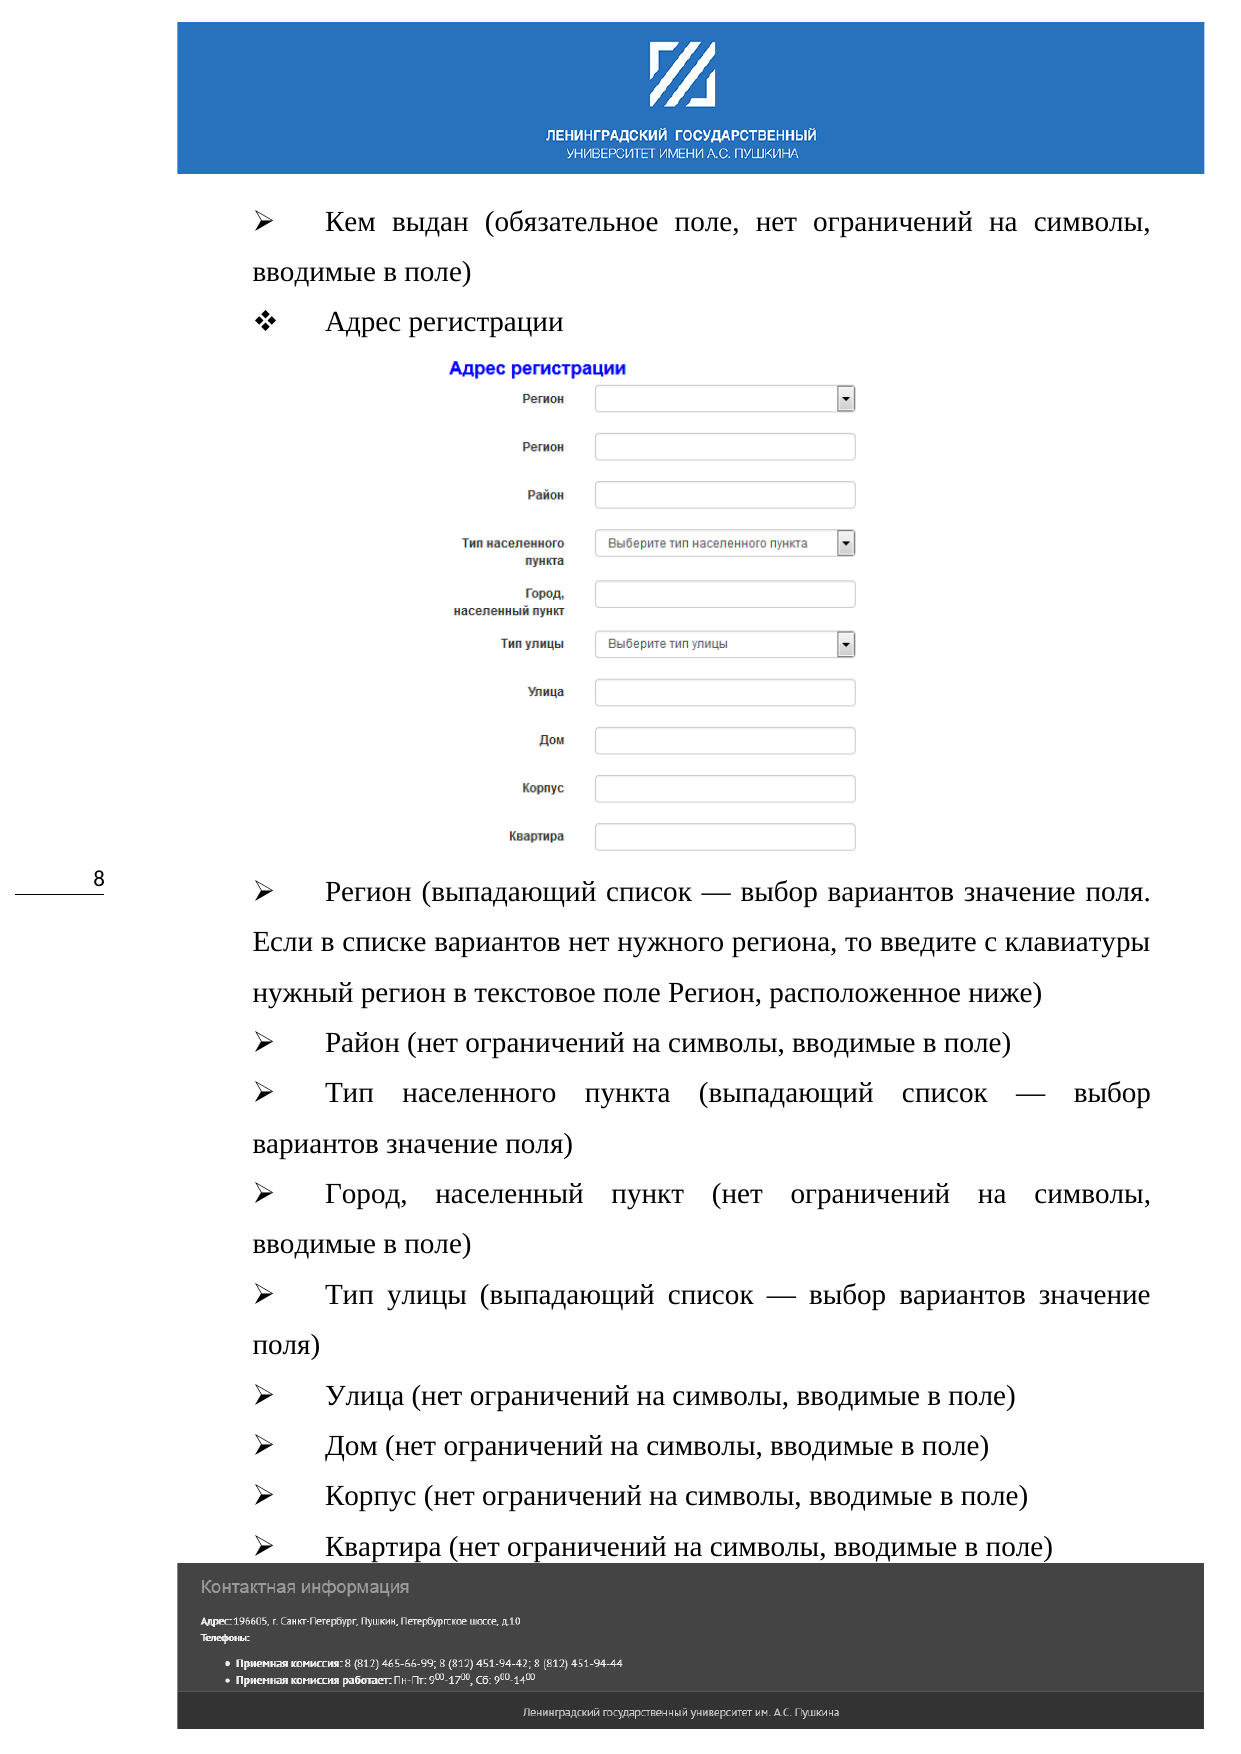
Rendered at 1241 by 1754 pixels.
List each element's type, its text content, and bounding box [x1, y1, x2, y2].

list Улица (нет ограничений на символы, вводимые в поле) [252, 1378, 1152, 1411]
picture [177, 1563, 1204, 1729]
list Дом (нет ограничений на символы, вводимые в поле) [252, 1428, 1152, 1462]
list Район (нет ограничений на символы, вводимые в поле) [252, 1025, 1152, 1059]
list Кем выдан (обязательное поле, нет ограничений на символы, вводимые в поле) [252, 204, 1152, 288]
list Тип населенного пункта (выпадающий список — выбор вариантов значение поля) [252, 1076, 1152, 1159]
list Корпус (нет ограничений на символы, вводимые в поле) [252, 1478, 1152, 1512]
picture [421, 355, 908, 861]
list Тип улицы (выпадающий список — выбор вариантов значение поля) [252, 1277, 1152, 1361]
list Город, населенный пункт (нет ограничений на символы, вводимые в поле) [252, 1176, 1152, 1260]
list Регион (выпадающий список — выбор вариантов значение поля. Если в списке вариантов нет нужного региона, то введите с клавиатуры нужный регион в текстовое поле Регион, расположенное ниже) [252, 874, 1152, 1008]
list Адрес регистрации [252, 304, 1152, 338]
list Квартира (нет ограничений на символы, вводимые в поле) [252, 1529, 1152, 1563]
picture [177, 22, 1205, 174]
